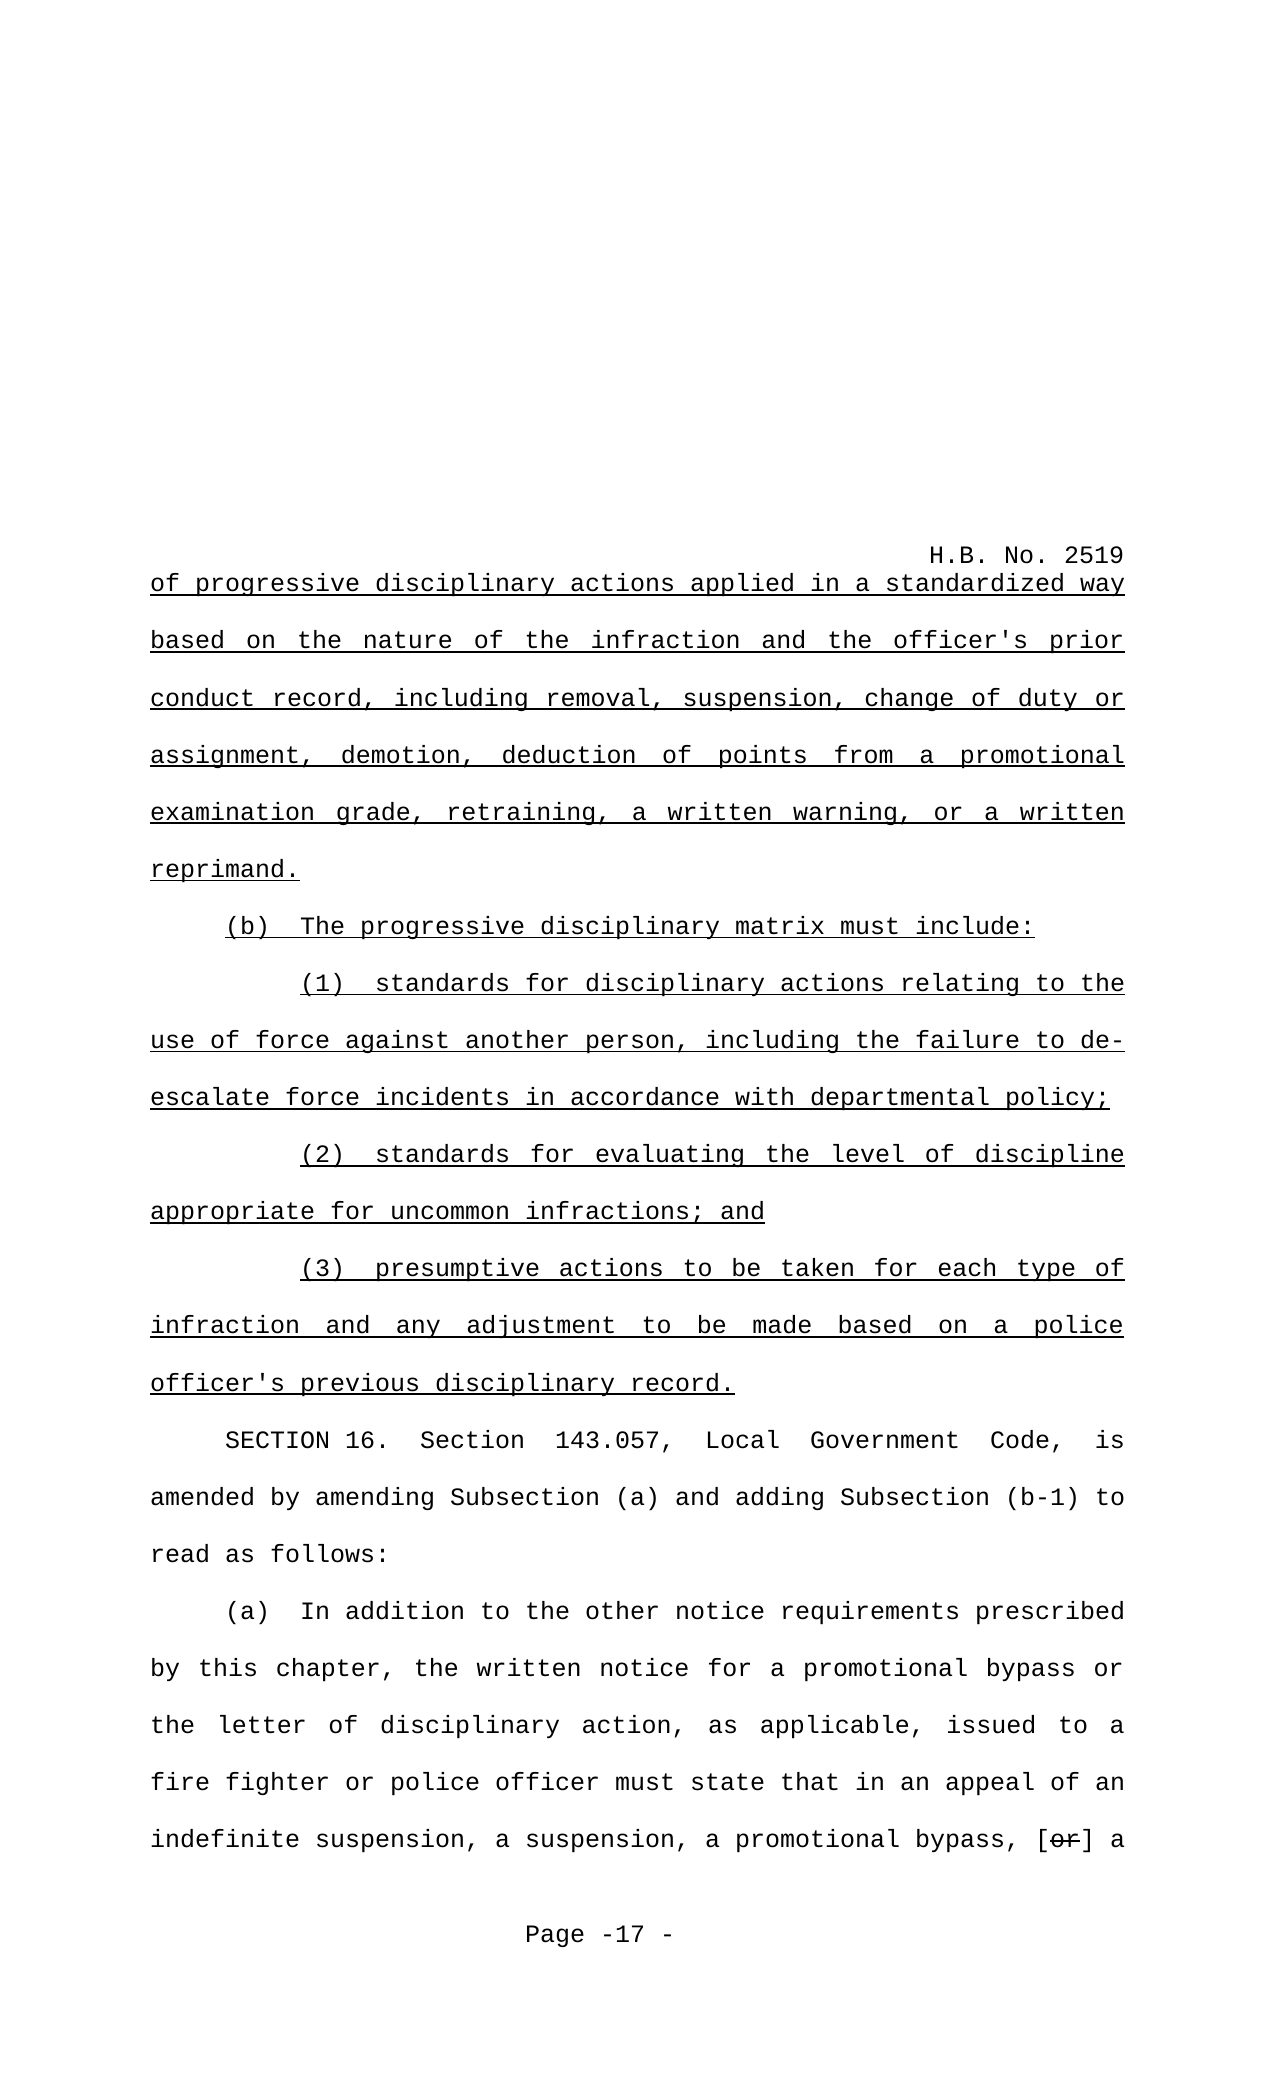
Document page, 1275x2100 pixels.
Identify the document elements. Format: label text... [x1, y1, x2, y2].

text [150, 1598, 1125, 1855]
text (3) presumptive actions to be taken for each type of infraction and any adjustment to be made based on a police officer's previous disciplinary record. [150, 1256, 1125, 1398]
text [150, 571, 1125, 594]
text (1) standards for disciplinary actions relating to the use of force against another person, including the failure to de-escalate force incidents in accordance with departmental policy; [150, 1052, 1125, 1113]
text (1) standards for disciplinary actions relating to the use of force against another person, including the failure to de-escalate force incidents in accordance with departmental policy; [150, 970, 1125, 1051]
text (b) The progressive disciplinary matrix must include: [150, 913, 1125, 942]
text (2) standards for evaluating the level of discipline appropriate for uncommon infractions; and [150, 1142, 1125, 1227]
text SECTION 16. Section 143.057, Local Government Code, is amended by amending Subsection (a) and adding Subsection (b-1) to read as follows: [150, 1427, 1125, 1570]
